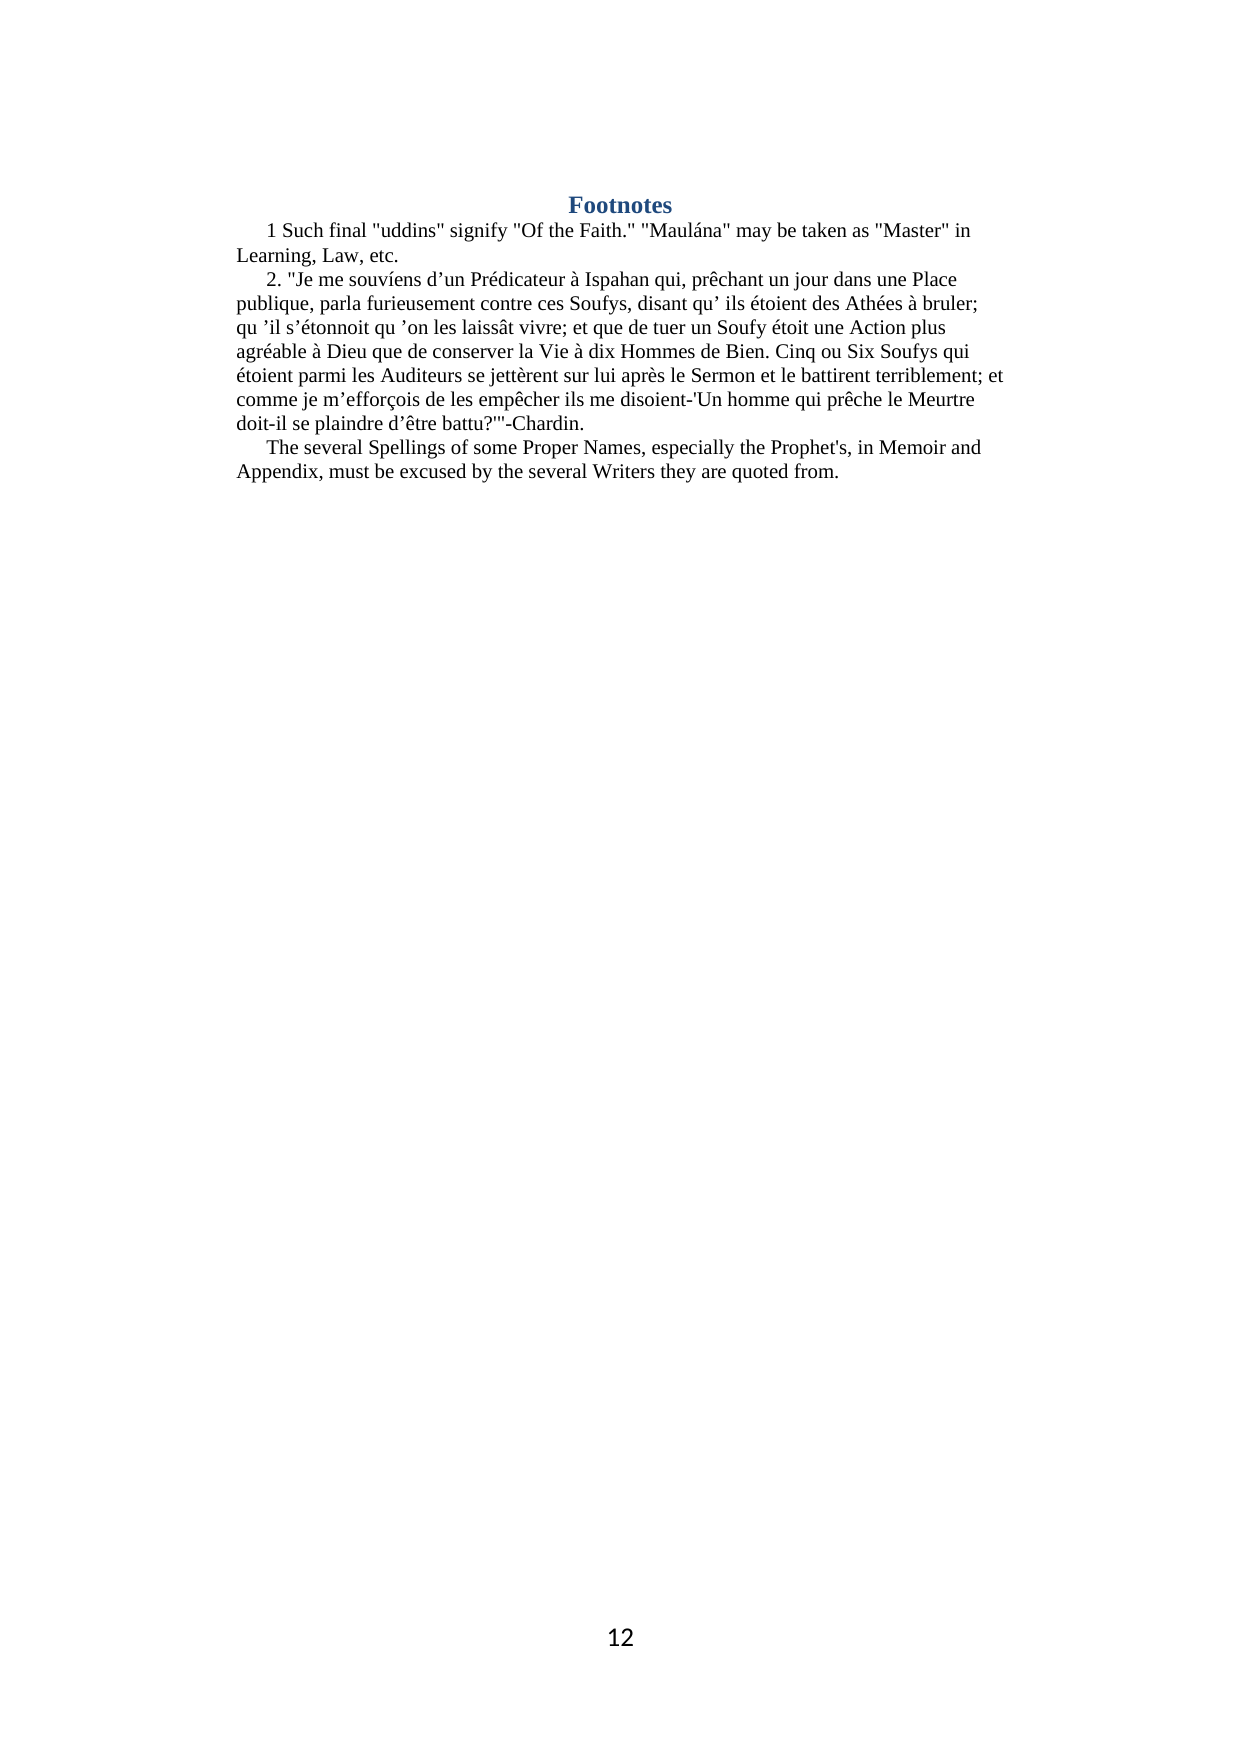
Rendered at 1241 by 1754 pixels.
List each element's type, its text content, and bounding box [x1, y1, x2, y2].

text The several Spellings of some Proper Names, especially the Prophet's, in Memoir and Appendix, must be excused by the several Writers they are quoted from. [236, 435, 1004, 483]
subtitle Footnotes [236, 190, 1004, 218]
text 1 Such final "uddins" signify "Of the Faith." "Maulána" may be taken as "Master" in Learning, Law, etc. [236, 218, 1004, 267]
text 2. "Je me souvíens d’un Prédicateur à Ispahan qui, prêchant un jour dans une Place publique, parla furieusement contre ces Soufys, disant qu’ ils étoient des Athées à bruler; qu ’il s’étonnoit qu ’on les laissât vivre; et que de tuer un Soufy étoit une Action plus agréable à Dieu que de conserver la Vie à dix Hommes de Bien. Cinq ou Six Soufys qui étoient parmi les Auditeurs se jettèrent sur lui après le Sermon et le battirent terriblement; et comme je m’efforçois de les empêcher ils me disoient-'Un homme qui prêche le Meurtre doit-il se plaindre d’être battu?'"-Chardin. [236, 267, 1004, 435]
